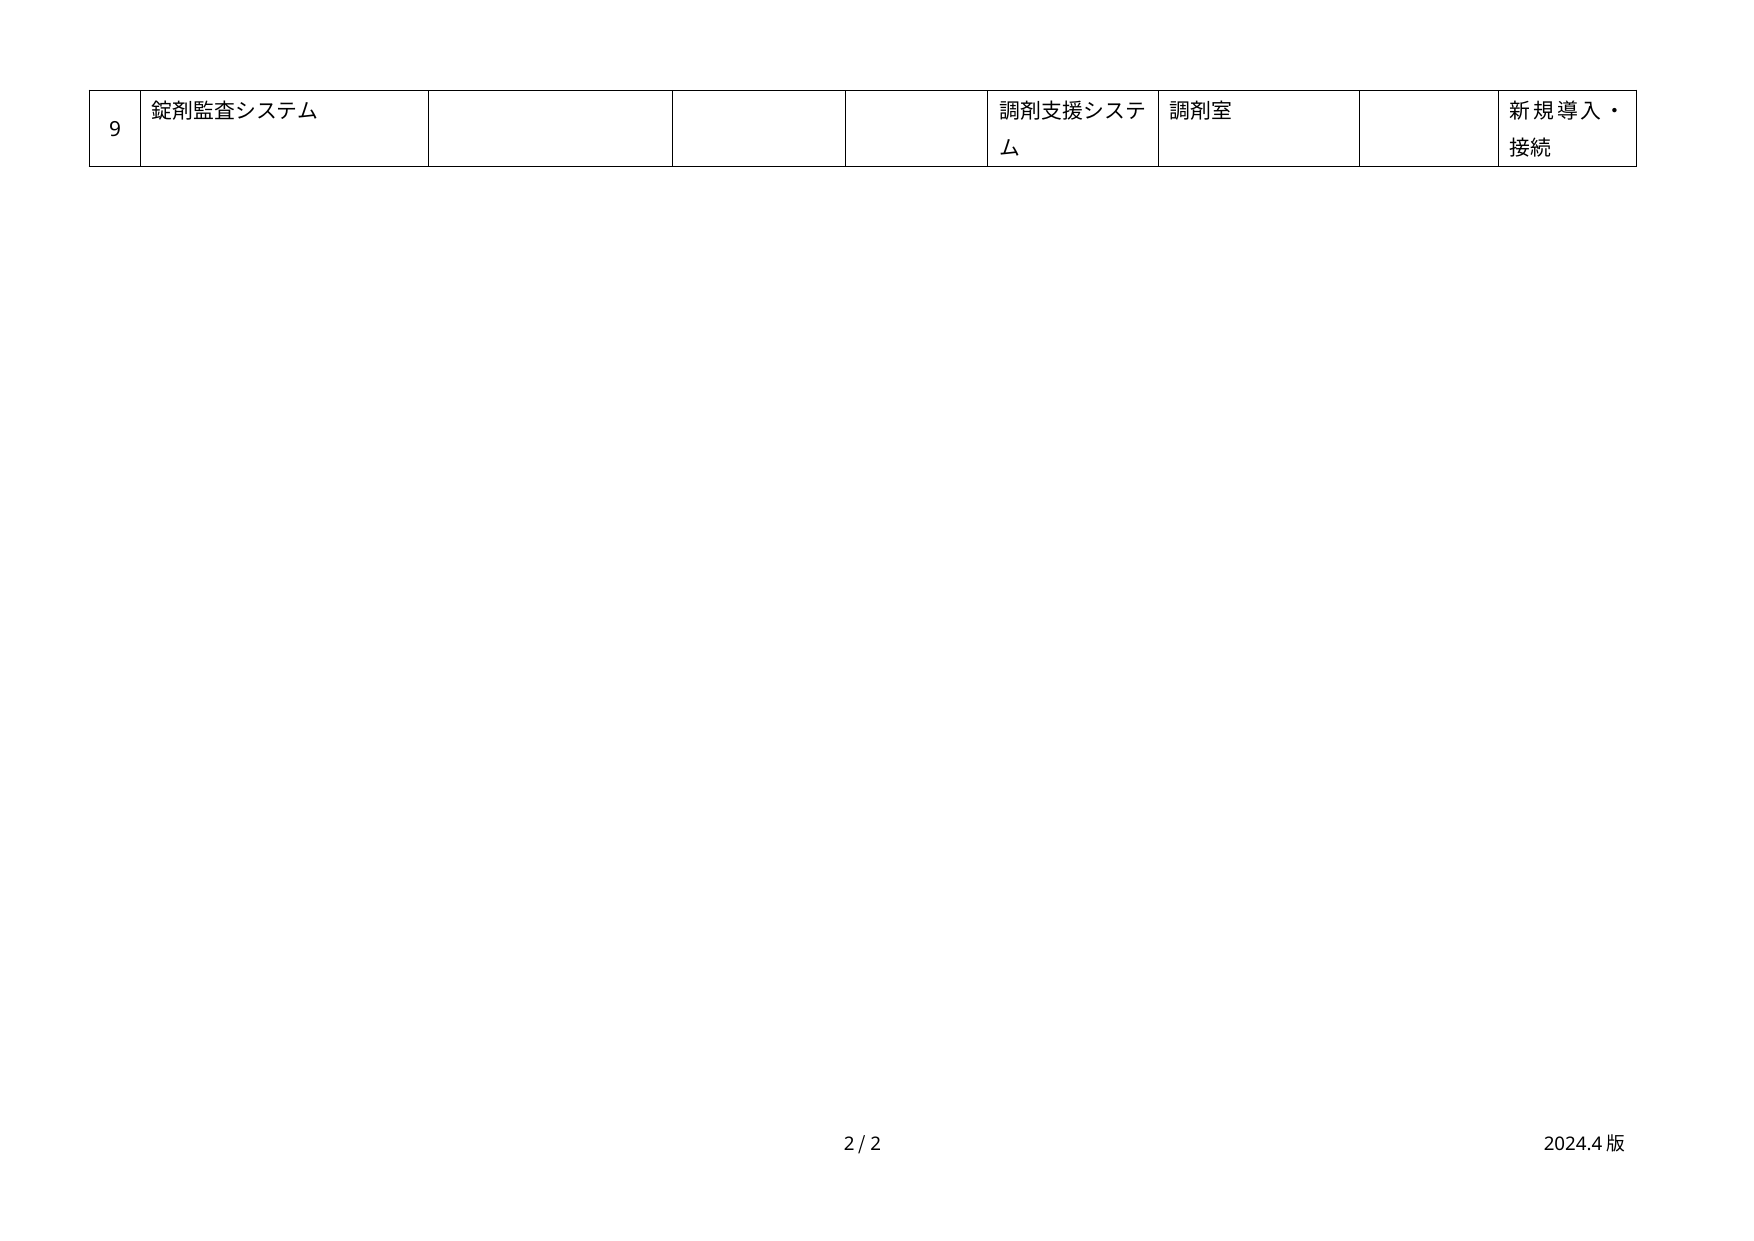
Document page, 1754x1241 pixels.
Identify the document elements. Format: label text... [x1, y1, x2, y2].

table_cell [673, 91, 845, 166]
table_cell 新規導入・接続 [1499, 91, 1636, 166]
table_cell [846, 91, 987, 166]
table_cell 錠剤監査システム [141, 91, 428, 166]
table_cell [429, 91, 672, 166]
table_cell 調剤室 [1159, 91, 1359, 166]
table_cell 調剤支援システム [988, 91, 1158, 166]
table_cell [1360, 91, 1498, 166]
table_cell 9 [90, 91, 140, 166]
